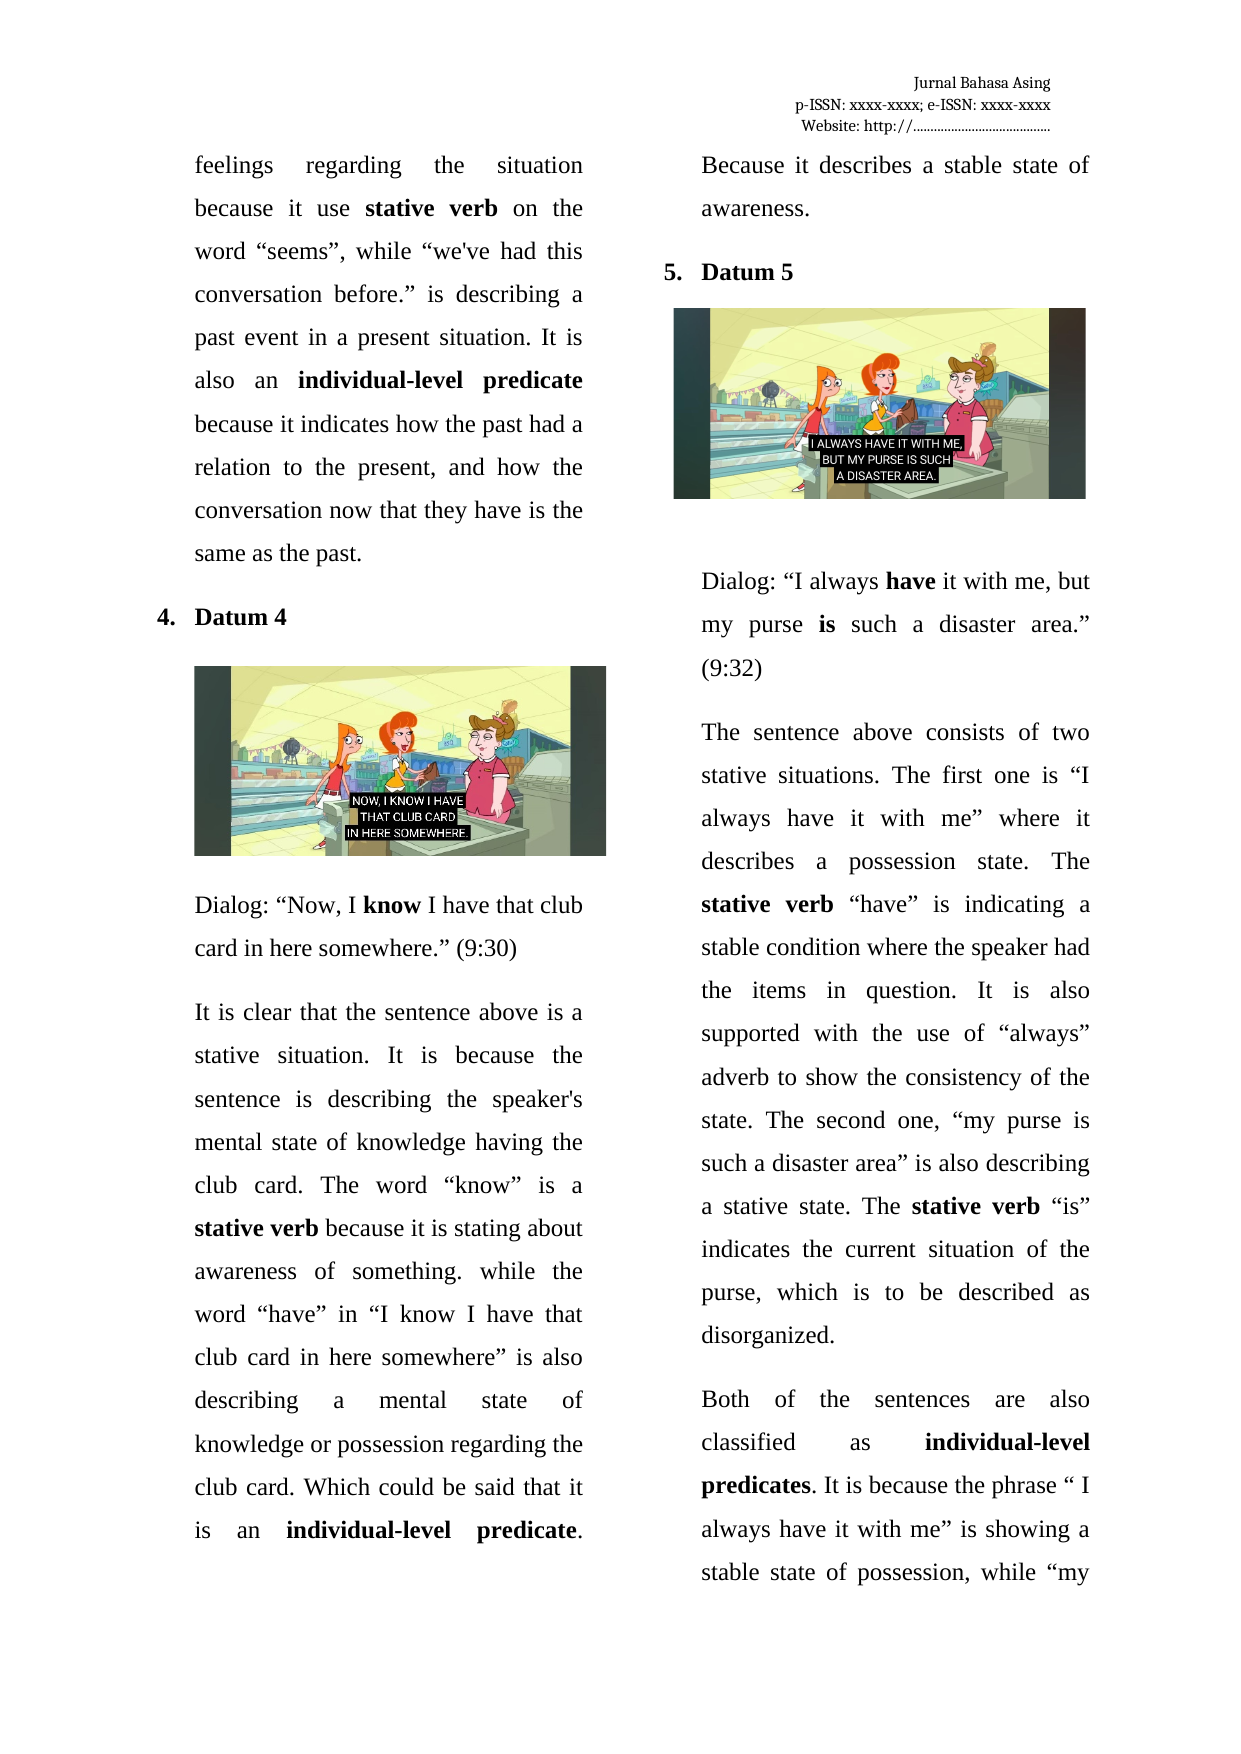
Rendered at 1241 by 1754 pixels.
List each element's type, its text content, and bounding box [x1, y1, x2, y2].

text The sentence above consists of two stative situations. The first one is “I always have it with me” where it describes a possession state. The stative verb “have” is indicating a stable condition where the speaker had the items in question. It is also supported with the use of “always” adverb to show the consistency of the state. The second one, “my purse is such a disaster area” is also describing a stative state. The stative verb “is” indicates the current situation of the purse, which is to be described as disorganized. [701, 717, 1090, 1349]
text Dialog: “Now, I know I have that club card in here somewhere.” (9:30) [194, 890, 583, 962]
list Datum 5 [664, 257, 1090, 286]
picture [673, 308, 1086, 499]
picture [194, 666, 607, 856]
list Datum 4 [157, 602, 583, 631]
text It is clear that the sentence above is a stative situation. It is because the sentence is describing the speaker's mental state of knowledge having the club card. The word “know” is a stative verb because it is stating about awareness of something. while the word “have” in “I know I have that club card in here somewhere” is also describing a mental state of knowledge or possession regarding the club card. Which could be said that it is an individual-level predicate. Because it describes a stable state of awareness. [194, 997, 583, 1544]
